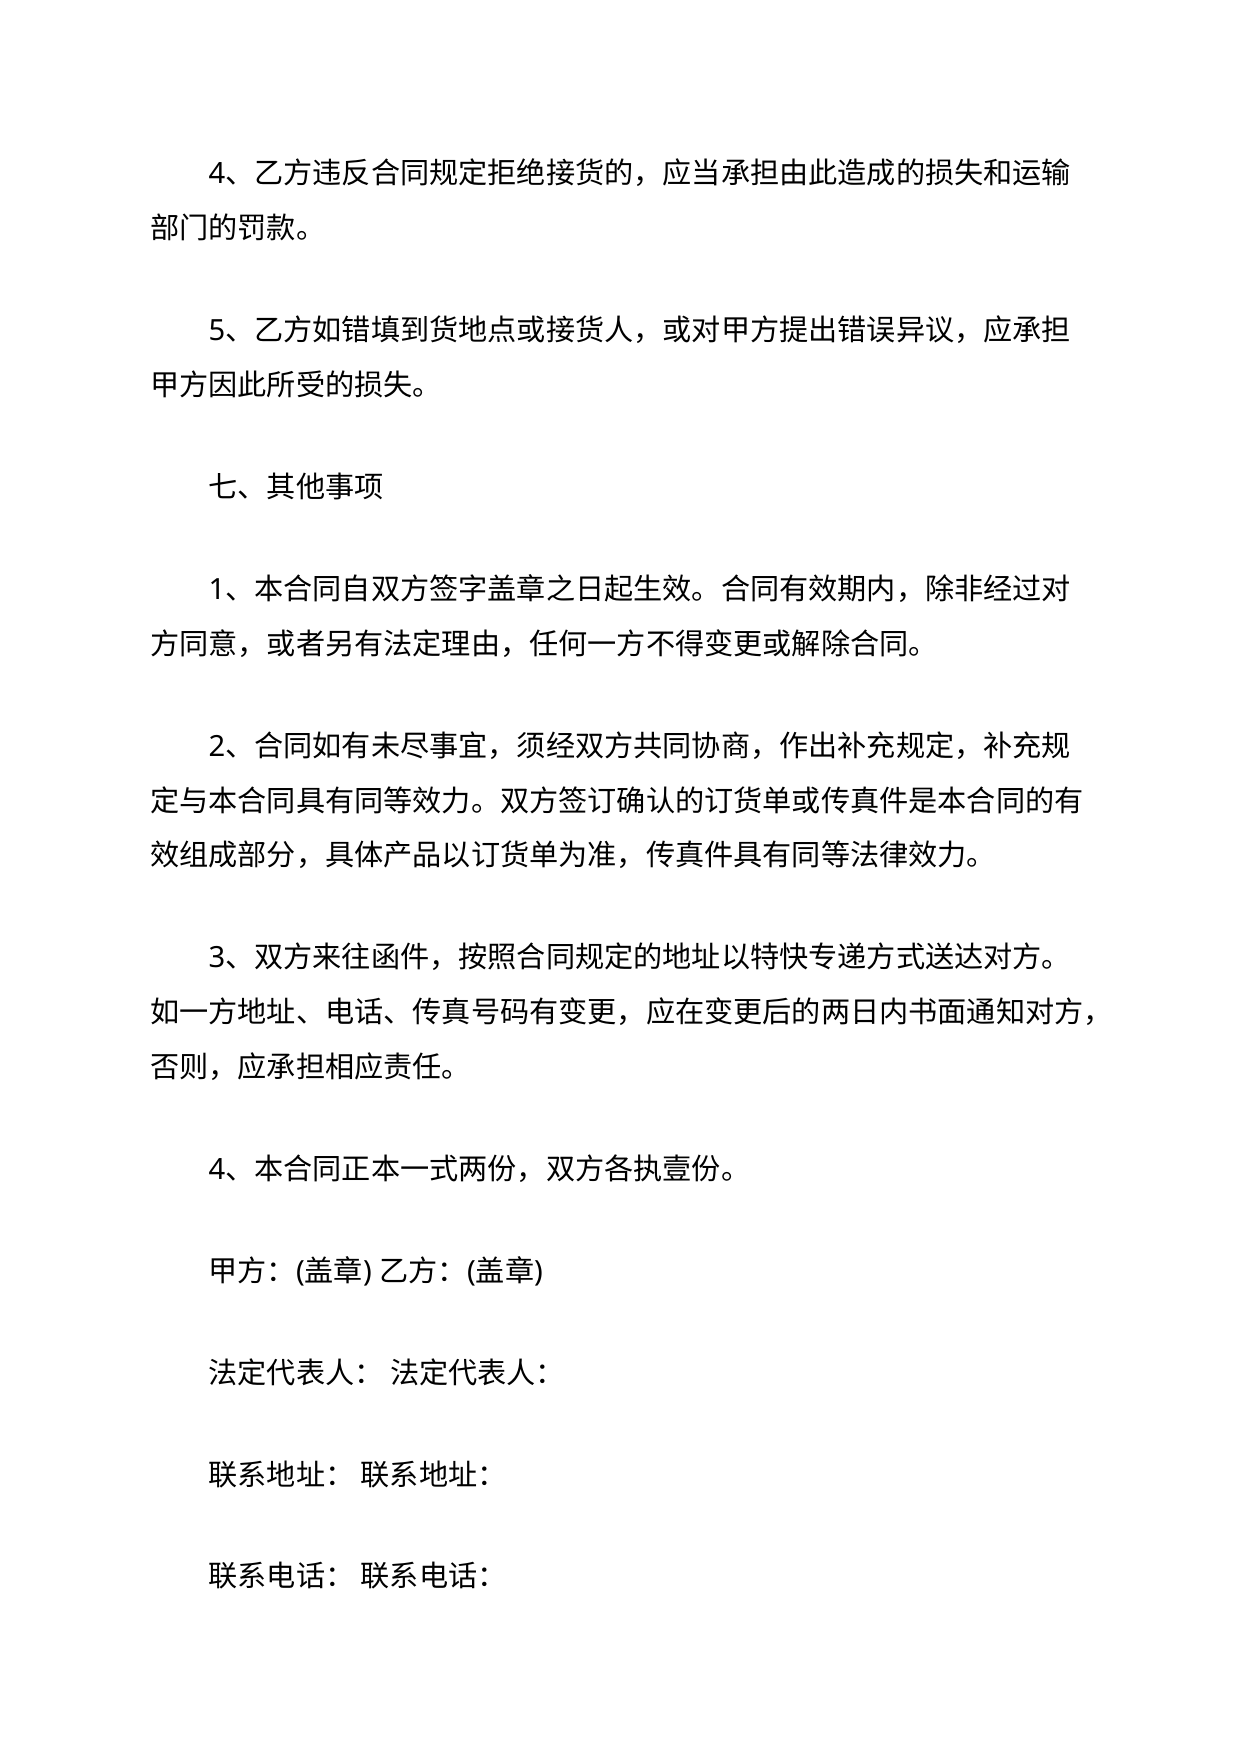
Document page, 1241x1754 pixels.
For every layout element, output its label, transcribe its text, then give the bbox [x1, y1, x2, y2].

text 1、本合同自双方签字盖章之日起生效。合同有效期内，除非经过对方同意，或者另有法定理由，任何一方不得变更或解除合同。 [150, 565, 1090, 663]
text 联系地址： 联系地址： [150, 1451, 1090, 1493]
text 4、本合同正本一式两份，双方各执壹份。 [150, 1145, 1090, 1188]
text 4、乙方违反合同规定拒绝接货的，应当承担由此造成的损失和运输部门的罚款。 [150, 150, 1090, 247]
text 5、乙方如错填到货地点或接货人，或对甲方提出错误异议，应承担甲方因此所受的损失。 [150, 307, 1090, 404]
text 联系电话： 联系电话： [150, 1553, 1090, 1595]
text 3、双方来往函件，按照合同规定的地址以特快专递方式送达对方。如一方地址、电话、传真号码有变更，应在变更后的两日内书面通知对方，否则，应承担相应责任。 [150, 934, 1090, 1086]
text 2、合同如有未尽事宜，须经双方共同协商，作出补充规定，补充规定与本合同具有同等效力。双方签订确认的订货单或传真件是本合同的有效组成部分，具体产品以订货单为准，传真件具有同等法律效力。 [150, 722, 1090, 874]
text 法定代表人： 法定代表人： [150, 1349, 1090, 1392]
text 七、其他事项 [150, 463, 1090, 506]
text 甲方：(盖章) 乙方：(盖章) [150, 1247, 1090, 1290]
